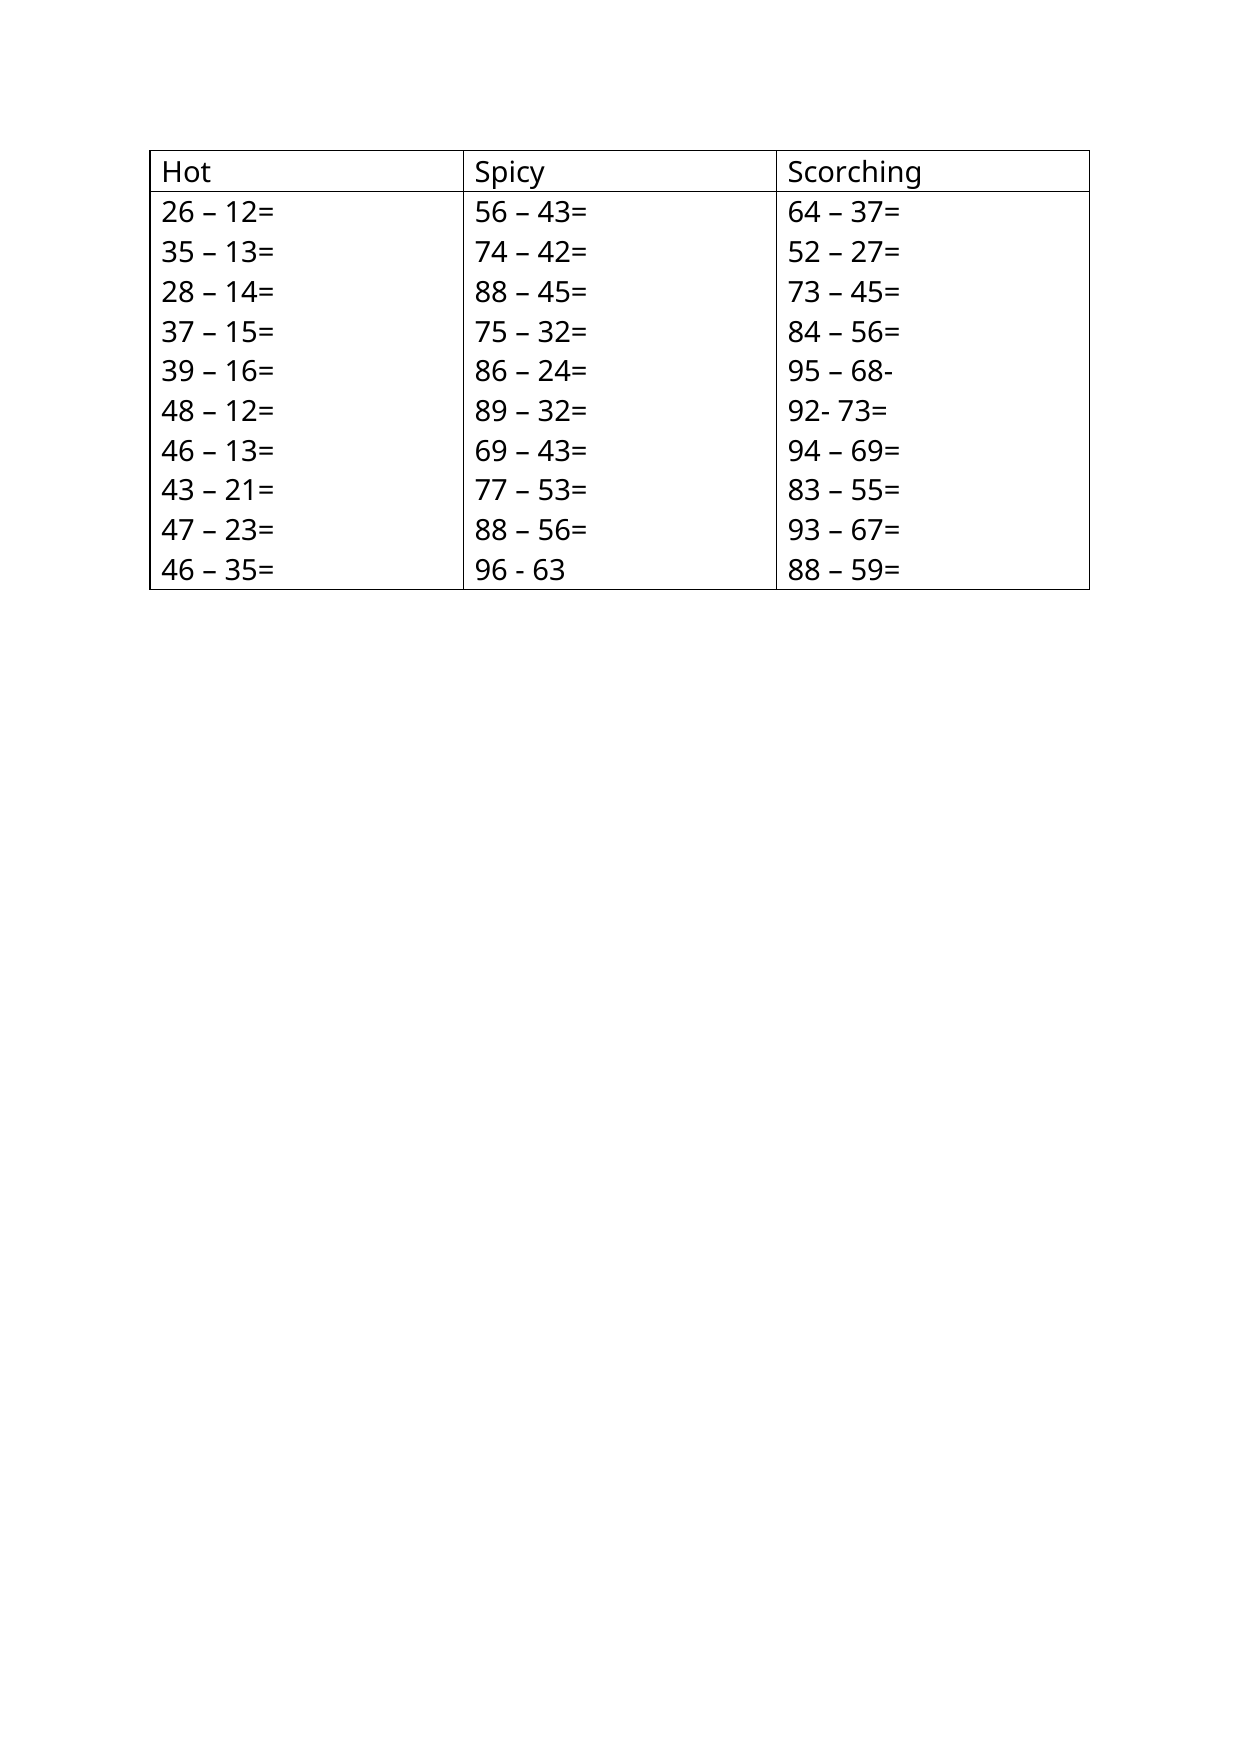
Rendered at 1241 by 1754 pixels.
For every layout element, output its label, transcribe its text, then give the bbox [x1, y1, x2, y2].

table_header Spicy [464, 151, 776, 191]
table_cell 56 – 43= 74 – 42= 88 – 45= 75 – 32= 86 – 24= 89 – 32= 69 – 43= 77 – 53= 88 – 56= 96 - 63 [464, 192, 776, 589]
table_cell 64 – 37= 52 – 27= 73 – 45= 84 – 56= 95 – 68- 92- 73= 94 – 69= 83 – 55= 93 – 67= 88 – 59= [777, 192, 1089, 589]
table_header Hot [151, 151, 463, 191]
table_cell 26 – 12= 35 – 13= 28 – 14= 37 – 15= 39 – 16= 48 – 12= 46 – 13= 43 – 21= 47 – 23= 46 – 35= [151, 192, 463, 589]
table_header Scorching [777, 151, 1089, 191]
